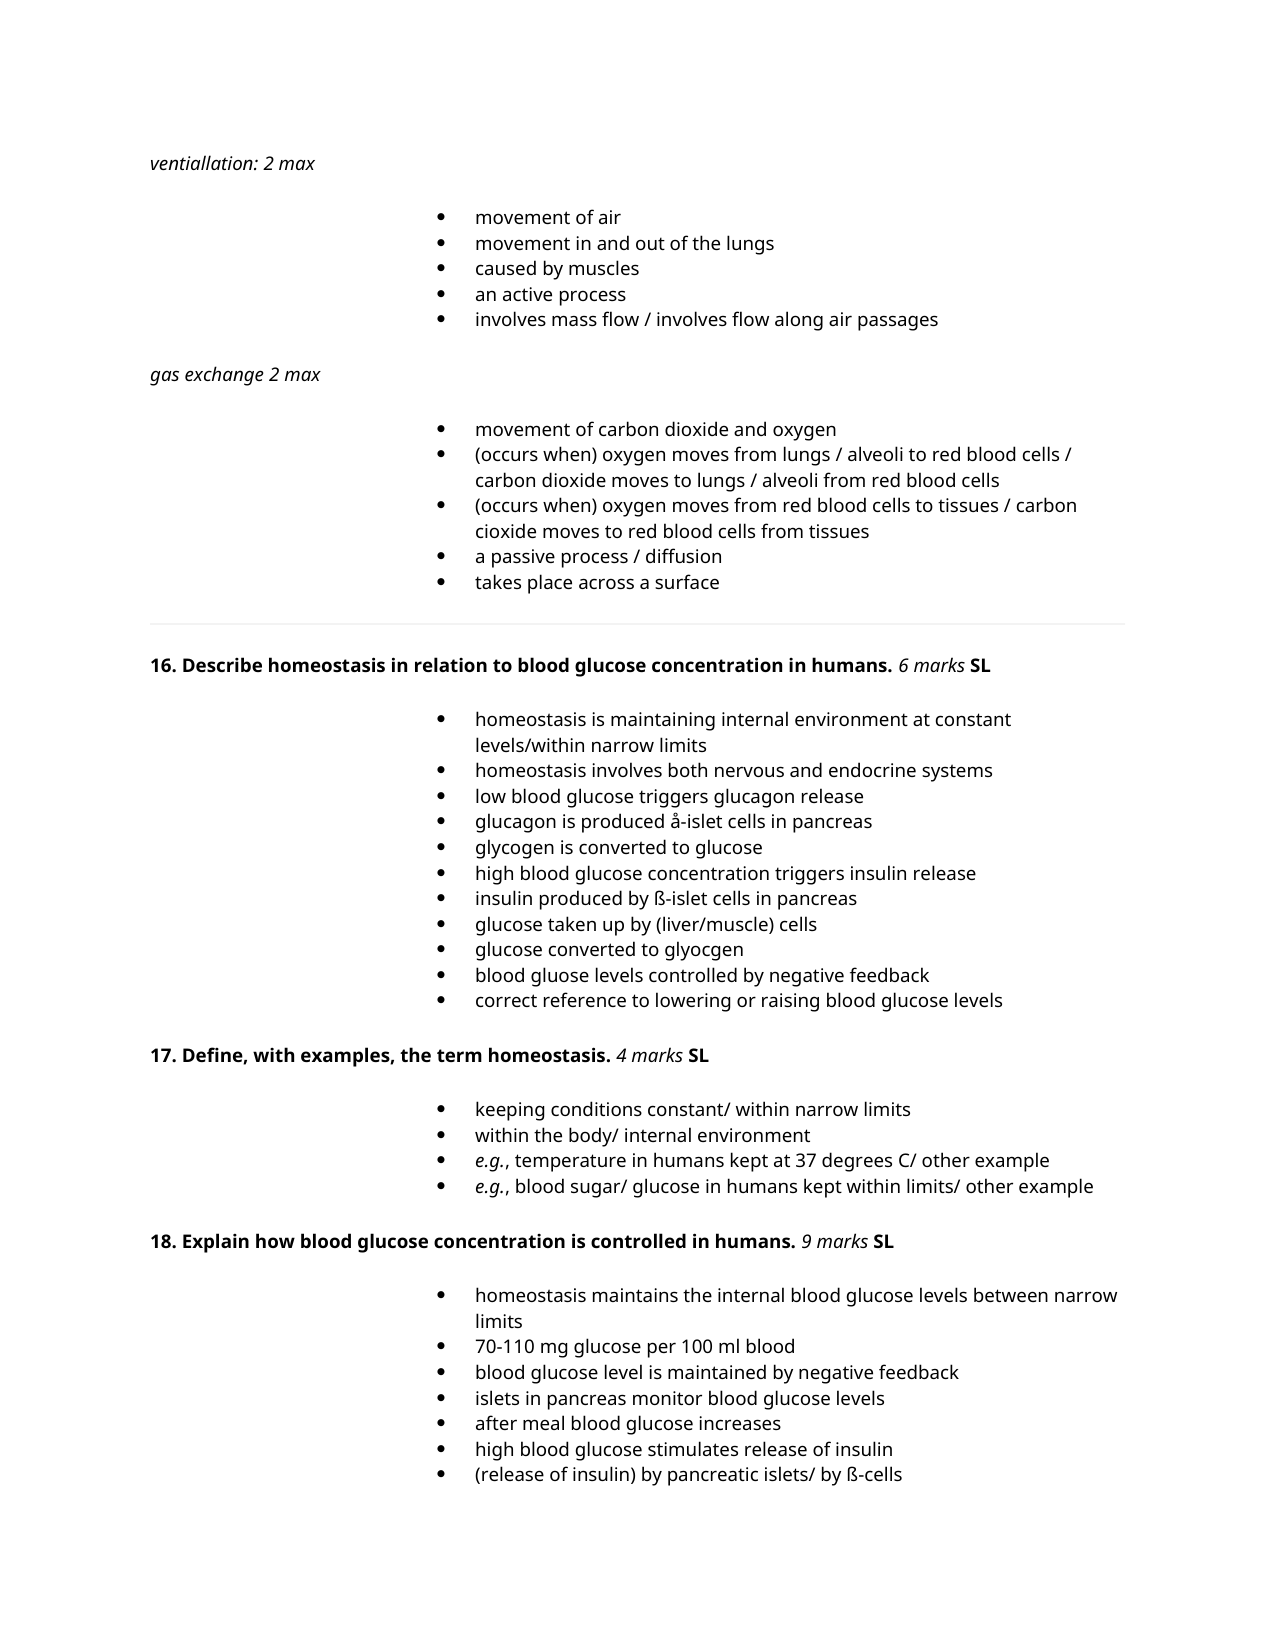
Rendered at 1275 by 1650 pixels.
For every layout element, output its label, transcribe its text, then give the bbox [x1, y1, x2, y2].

list glucose converted to glyocgen [437, 936, 1125, 962]
list blood glucose level is maintained by negative feedback [437, 1359, 1125, 1385]
list high blood glucose stimulates release of insulin [437, 1436, 1125, 1461]
list within the body/ internal environment [437, 1122, 1125, 1148]
list e.g., blood sugar/ glucose in humans kept within limits/ other example [437, 1173, 1125, 1199]
list islets in pancreas monitor blood glucose levels [437, 1385, 1125, 1410]
list glycogen is converted to glucose [437, 834, 1125, 860]
list glucose taken up by (liver/muscle) cells [437, 911, 1125, 936]
list an active process [437, 281, 1125, 307]
list homeostasis involves both nervous and endocrine systems [437, 758, 1125, 783]
list a passive process / diffusion [437, 544, 1125, 569]
list movement of air [437, 205, 1125, 230]
list movement in and out of the lungs [437, 230, 1125, 256]
list caused by muscles [437, 256, 1125, 281]
list 70-110 mg glucose per 100 ml blood [437, 1334, 1125, 1359]
text 17. Define, with examples, the term homeostasis. 4 marks SL [150, 1042, 1125, 1068]
list high blood glucose concentration triggers insulin release [437, 860, 1125, 885]
list glucagon is produced å-islet cells in pancreas [437, 809, 1125, 834]
text 18. Explain how blood glucose concentration is controlled in humans. 9 marks SL [150, 1228, 1125, 1253]
text 16. Describe homeostasis in relation to blood glucose concentration in humans. 6 marks SL [150, 652, 1125, 677]
list homeostasis maintains the internal blood glucose levels between narrow limits [437, 1283, 1125, 1334]
text gas exchange 2 max [150, 361, 1125, 387]
text ventiallation: 2 max [150, 150, 1125, 176]
list homeostasis is maintaining internal environment at constant levels/within narrow limits [437, 707, 1125, 758]
list low blood glucose triggers glucagon release [437, 783, 1125, 809]
list e.g., temperature in humans kept at 37 degrees C/ other example [437, 1148, 1125, 1173]
list keeping conditions constant/ within narrow limits [437, 1097, 1125, 1122]
list correct reference to lowering or raising blood glucose levels [437, 987, 1125, 1013]
list (occurs when) oxygen moves from lungs / alveoli to red blood cells / carbon dioxide moves to lungs / alveoli from red blood cells [437, 442, 1125, 493]
list after meal blood glucose increases [437, 1410, 1125, 1436]
list involves mass flow / involves flow along air passages [437, 307, 1125, 332]
list movement of carbon dioxide and oxygen [437, 416, 1125, 442]
list blood gluose levels controlled by negative feedback [437, 962, 1125, 987]
list takes place across a surface [437, 569, 1125, 595]
list (release of insulin) by pancreatic islets/ by ß-cells [437, 1461, 1125, 1487]
list insulin produced by ß-islet cells in pancreas [437, 885, 1125, 911]
list (occurs when) oxygen moves from red blood cells to tissues / carbon cioxide moves to red blood cells from tissues [437, 493, 1125, 544]
